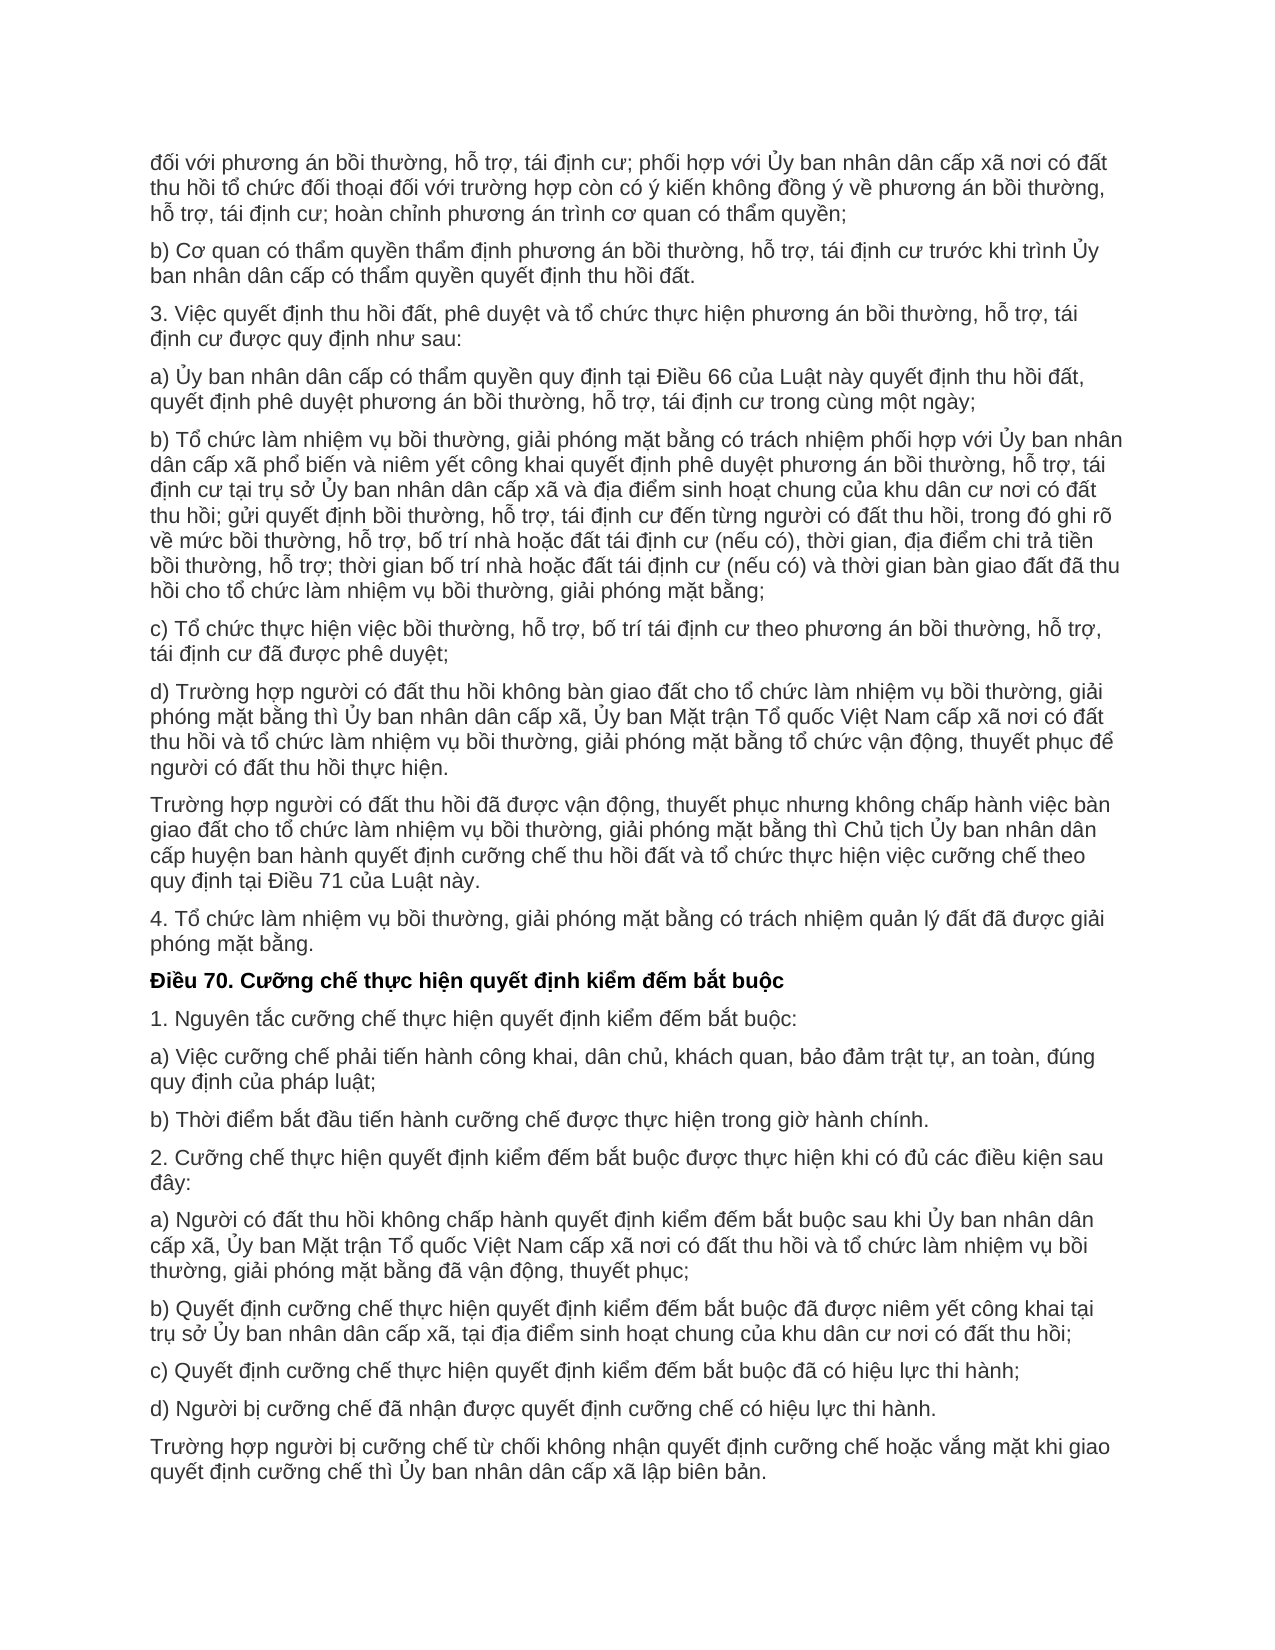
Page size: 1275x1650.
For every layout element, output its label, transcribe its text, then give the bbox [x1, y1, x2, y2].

text c) Tổ chức thực hiện việc bồi thường, hỗ trợ, bố trí tái định cư theo phương án bồi thường, hỗ trợ, tái định cư đã được phê duyệt; [150, 616, 1125, 666]
text 2. Cưỡng chế thực hiện quyết định kiểm đếm bắt buộc được thực hiện khi có đủ các điều kiện sau đây: [150, 1144, 1125, 1195]
text a) Việc cưỡng chế phải tiến hành công khai, dân chủ, khách quan, bảo đảm trật tự, an toàn, đúng quy định của pháp luật; [150, 1044, 1125, 1094]
text 3. Việc quyết định thu hồi đất, phê duyệt và tổ chức thực hiện phương án bồi thường, hỗ trợ, tái định cư được quy định như sau: [150, 301, 1125, 351]
text b) Thời điểm bắt đầu tiến hành cưỡng chế được thực hiện trong giờ hành chính. [150, 1107, 1125, 1132]
text b) Quyết định cưỡng chế thực hiện quyết định kiểm đếm bắt buộc đã được niêm yết công khai tại trụ sở Ủy ban nhân dân cấp xã, tại địa điểm sinh hoạt chung của khu dân cư nơi có đất thu hồi; [150, 1295, 1125, 1346]
text a) Người có đất thu hồi không chấp hành quyết định kiểm đếm bắt buộc sau khi Ủy ban nhân dân cấp xã, Ủy ban Mặt trận Tổ quốc Việt Nam cấp xã nơi có đất thu hồi và tổ chức làm nhiệm vụ bồi thường, giải phóng mặt bằng đã vận động, thuyết phục; [150, 1207, 1125, 1283]
text Trường hợp người có đất thu hồi đã được vận động, thuyết phục nhưng không chấp hành việc bàn giao đất cho tổ chức làm nhiệm vụ bồi thường, giải phóng mặt bằng thì Chủ tịch Ủy ban nhân dân cấp huyện ban hành quyết định cưỡng chế thu hồi đất và tổ chức thực hiện việc cưỡng chế theo quy định tại Điều 71 của Luật này. [150, 792, 1125, 893]
text d) Người bị cưỡng chế đã nhận được quyết định cưỡng chế có hiệu lực thi hành. [150, 1396, 1125, 1421]
text Điều 70. Cưỡng chế thực hiện quyết định kiểm đếm bắt buộc [150, 968, 1125, 993]
text b) Cơ quan có thẩm quyền thẩm định phương án bồi thường, hỗ trợ, tái định cư trước khi trình Ủy ban nhân dân cấp có thẩm quyền quyết định thu hồi đất. [150, 238, 1125, 288]
text a) Ủy ban nhân dân cấp có thẩm quyền quy định tại Điều 66 của Luật này quyết định thu hồi đất, quyết định phê duyệt phương án bồi thường, hỗ trợ, tái định cư trong cùng một ngày; [150, 364, 1125, 414]
text 4. Tổ chức làm nhiệm vụ bồi thường, giải phóng mặt bằng có trách nhiệm quản lý đất đã được giải phóng mặt bằng. [150, 905, 1125, 956]
text 1. Nguyên tắc cưỡng chế thực hiện quyết định kiểm đếm bắt buộc: [150, 1006, 1125, 1031]
text b) Tổ chức làm nhiệm vụ bồi thường, giải phóng mặt bằng có trách nhiệm phối hợp với Ủy ban nhân dân cấp xã phổ biến và niêm yết công khai quyết định phê duyệt phương án bồi thường, hỗ trợ, tái định cư tại trụ sở Ủy ban nhân dân cấp xã và địa điểm sinh hoạt chung của khu dân cư nơi có đất thu hồi; gửi quyết định bồi thường, hỗ trợ, tái định cư đến từng người có đất thu hồi, trong đó ghi rõ về mức bồi thường, hỗ trợ, bố trí nhà hoặc đất tái định cư (nếu có), thời gian, địa điểm chi trả tiền bồi thường, hỗ trợ; thời gian bố trí nhà hoặc đất tái định cư (nếu có) và thời gian bàn giao đất đã thu hồi cho tổ chức làm nhiệm vụ bồi thường, giải phóng mặt bằng; [150, 427, 1125, 603]
text Trường hợp người bị cưỡng chế từ chối không nhận quyết định cưỡng chế hoặc vắng mặt khi giao quyết định cưỡng chế thì Ủy ban nhân dân cấp xã lập biên bản. [150, 1434, 1125, 1484]
text d) Trường hợp người có đất thu hồi không bàn giao đất cho tổ chức làm nhiệm vụ bồi thường, giải phóng mặt bằng thì Ủy ban nhân dân cấp xã, Ủy ban Mặt trận Tổ quốc Việt Nam cấp xã nơi có đất thu hồi và tổ chức làm nhiệm vụ bồi thường, giải phóng mặt bằng tổ chức vận động, thuyết phục để người có đất thu hồi thực hiện. [150, 679, 1125, 779]
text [150, 150, 1125, 226]
text c) Quyết định cưỡng chế thực hiện quyết định kiểm đếm bắt buộc đã có hiệu lực thi hành; [150, 1358, 1125, 1383]
